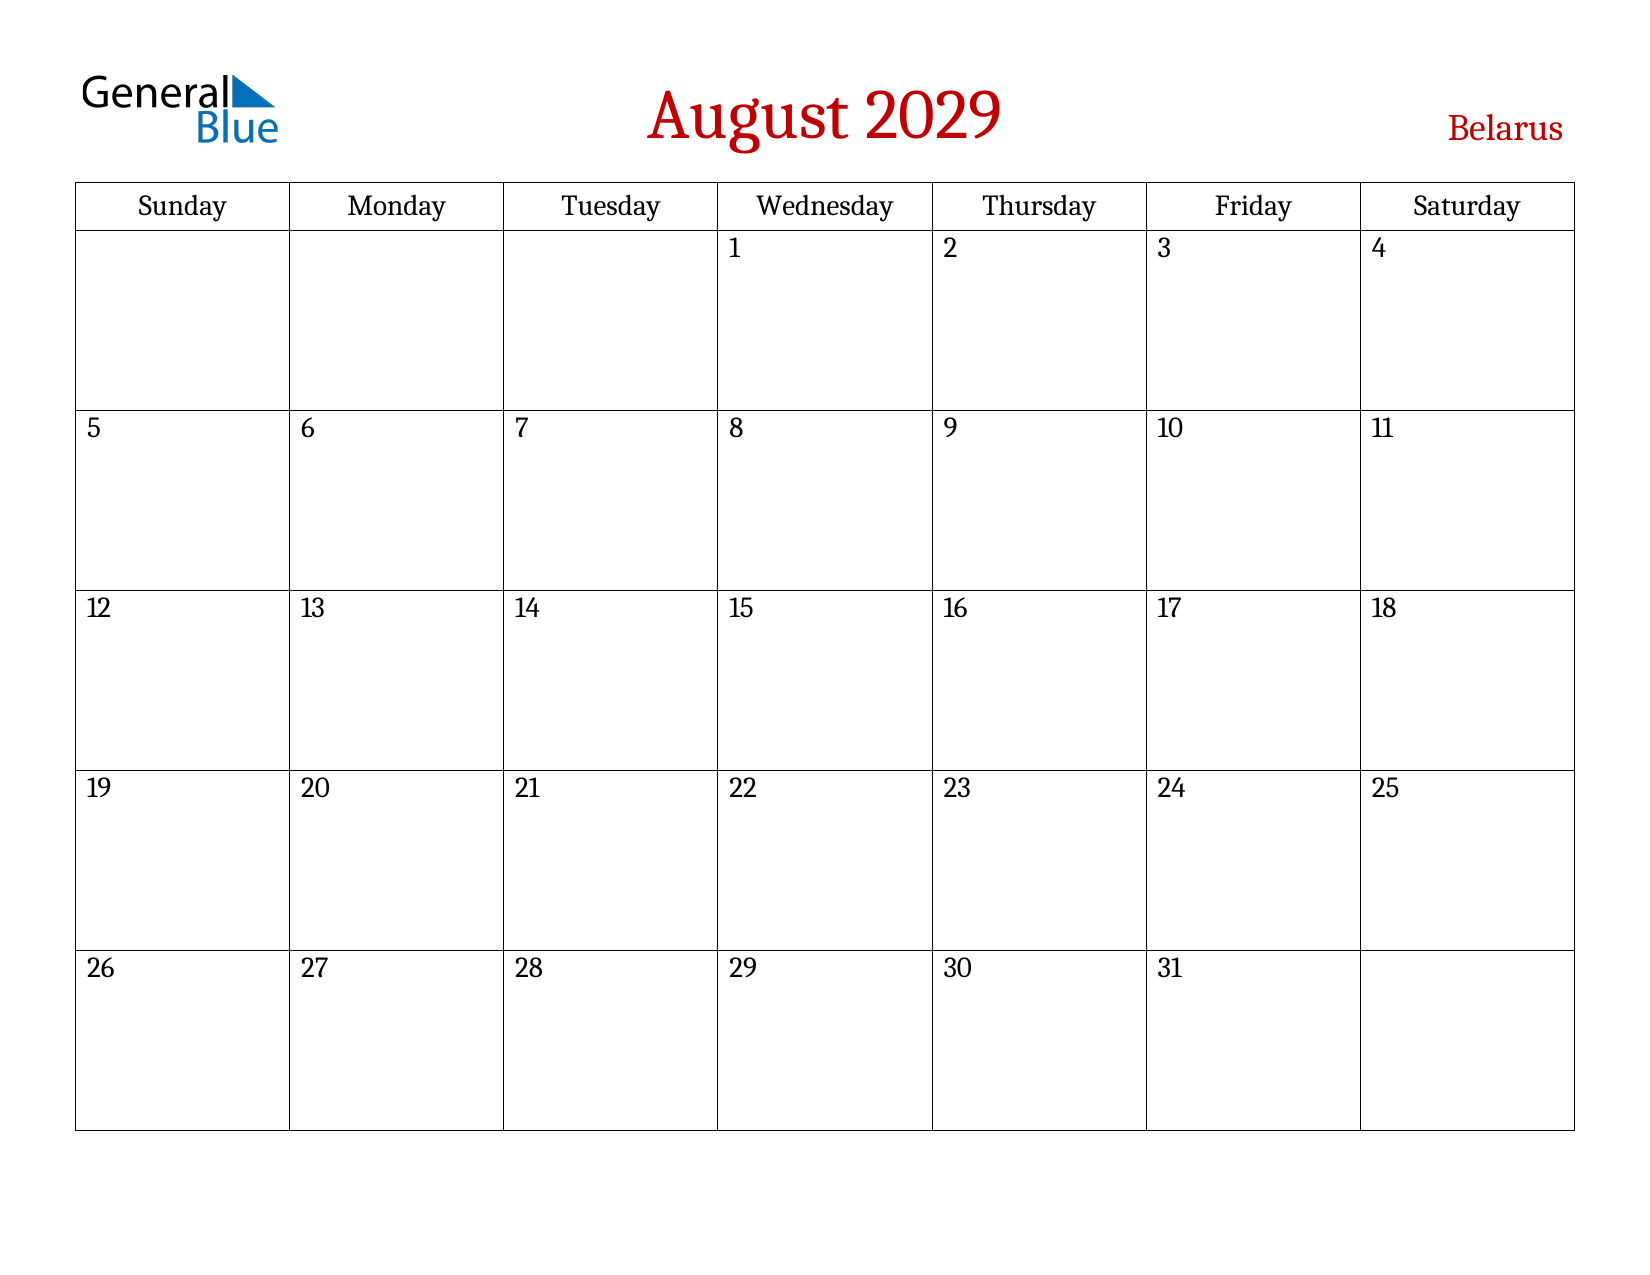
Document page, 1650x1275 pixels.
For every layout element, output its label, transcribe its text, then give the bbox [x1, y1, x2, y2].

table_cell 17 [1147, 591, 1360, 625]
table_cell [1147, 805, 1360, 950]
table_cell [504, 805, 717, 950]
table_cell [1147, 985, 1360, 1130]
table_cell [290, 805, 503, 950]
table_cell [718, 265, 932, 410]
table_cell [1361, 985, 1574, 1130]
table_cell [504, 985, 717, 1130]
table_cell [504, 625, 717, 770]
table_cell Tuesday [504, 183, 717, 230]
table_cell [504, 265, 717, 410]
table_cell 10 [1147, 411, 1360, 444]
table_cell Thursday [933, 183, 1146, 230]
table_cell Monday [290, 183, 503, 230]
table_cell 24 [1147, 771, 1360, 805]
table_cell [290, 231, 503, 264]
table_cell 7 [504, 411, 717, 444]
table_header August 2029 [504, 75, 1146, 182]
table_cell [933, 805, 1146, 950]
table_cell [718, 625, 932, 770]
table_cell [1147, 445, 1360, 590]
table_cell [504, 445, 717, 590]
table_cell 30 [933, 951, 1146, 985]
table_cell 26 [76, 951, 289, 985]
table_cell [290, 985, 503, 1130]
table_cell Wednesday [718, 183, 932, 230]
table_cell 28 [504, 951, 717, 985]
table_cell Sunday [76, 183, 289, 230]
table_cell 6 [290, 411, 503, 444]
table_cell [933, 265, 1146, 410]
table_cell [1361, 445, 1574, 590]
table_cell 3 [1147, 231, 1360, 264]
table_cell 8 [718, 411, 932, 444]
table_cell [290, 265, 503, 410]
table_cell 13 [290, 591, 503, 625]
table_cell 18 [1361, 591, 1574, 625]
table_cell [76, 265, 289, 410]
table_cell [76, 985, 289, 1130]
table_cell [718, 445, 932, 590]
table_cell 12 [76, 591, 289, 625]
table_cell 16 [933, 591, 1146, 625]
table_cell [1361, 951, 1574, 985]
table_cell Friday [1147, 183, 1360, 230]
table_cell [933, 625, 1146, 770]
table_cell [1361, 265, 1574, 410]
table_header Belarus [1146, 75, 1574, 182]
table_cell 27 [290, 951, 503, 985]
table_cell [933, 985, 1146, 1130]
table_cell [718, 985, 932, 1130]
table_cell 14 [504, 591, 717, 625]
table_cell 5 [76, 411, 289, 444]
table_cell 21 [504, 771, 717, 805]
table_cell [1361, 805, 1574, 950]
table_cell [76, 805, 289, 950]
table_cell [933, 445, 1146, 590]
table_cell [76, 445, 289, 590]
table_cell 11 [1361, 411, 1574, 444]
table_cell Saturday [1361, 183, 1574, 230]
table_cell 1 [718, 231, 932, 264]
table_cell [1147, 625, 1360, 770]
table_cell [1361, 625, 1574, 770]
table_cell [504, 231, 717, 264]
table_cell [76, 625, 289, 770]
table_cell 31 [1147, 951, 1360, 985]
table_header [76, 75, 503, 182]
table_cell 4 [1361, 231, 1574, 264]
table_cell 29 [718, 951, 932, 985]
table_cell [1147, 265, 1360, 410]
table_cell [718, 805, 932, 950]
table_cell [290, 625, 503, 770]
table_cell 20 [290, 771, 503, 805]
table_cell 15 [718, 591, 932, 625]
table_cell 9 [933, 411, 1146, 444]
table_cell 23 [933, 771, 1146, 805]
table_cell 2 [933, 231, 1146, 264]
table_cell 25 [1361, 771, 1574, 805]
table_cell [76, 231, 289, 264]
picture [82, 75, 278, 143]
table_cell 22 [718, 771, 932, 805]
table_cell [290, 445, 503, 590]
table_cell 19 [76, 771, 289, 805]
